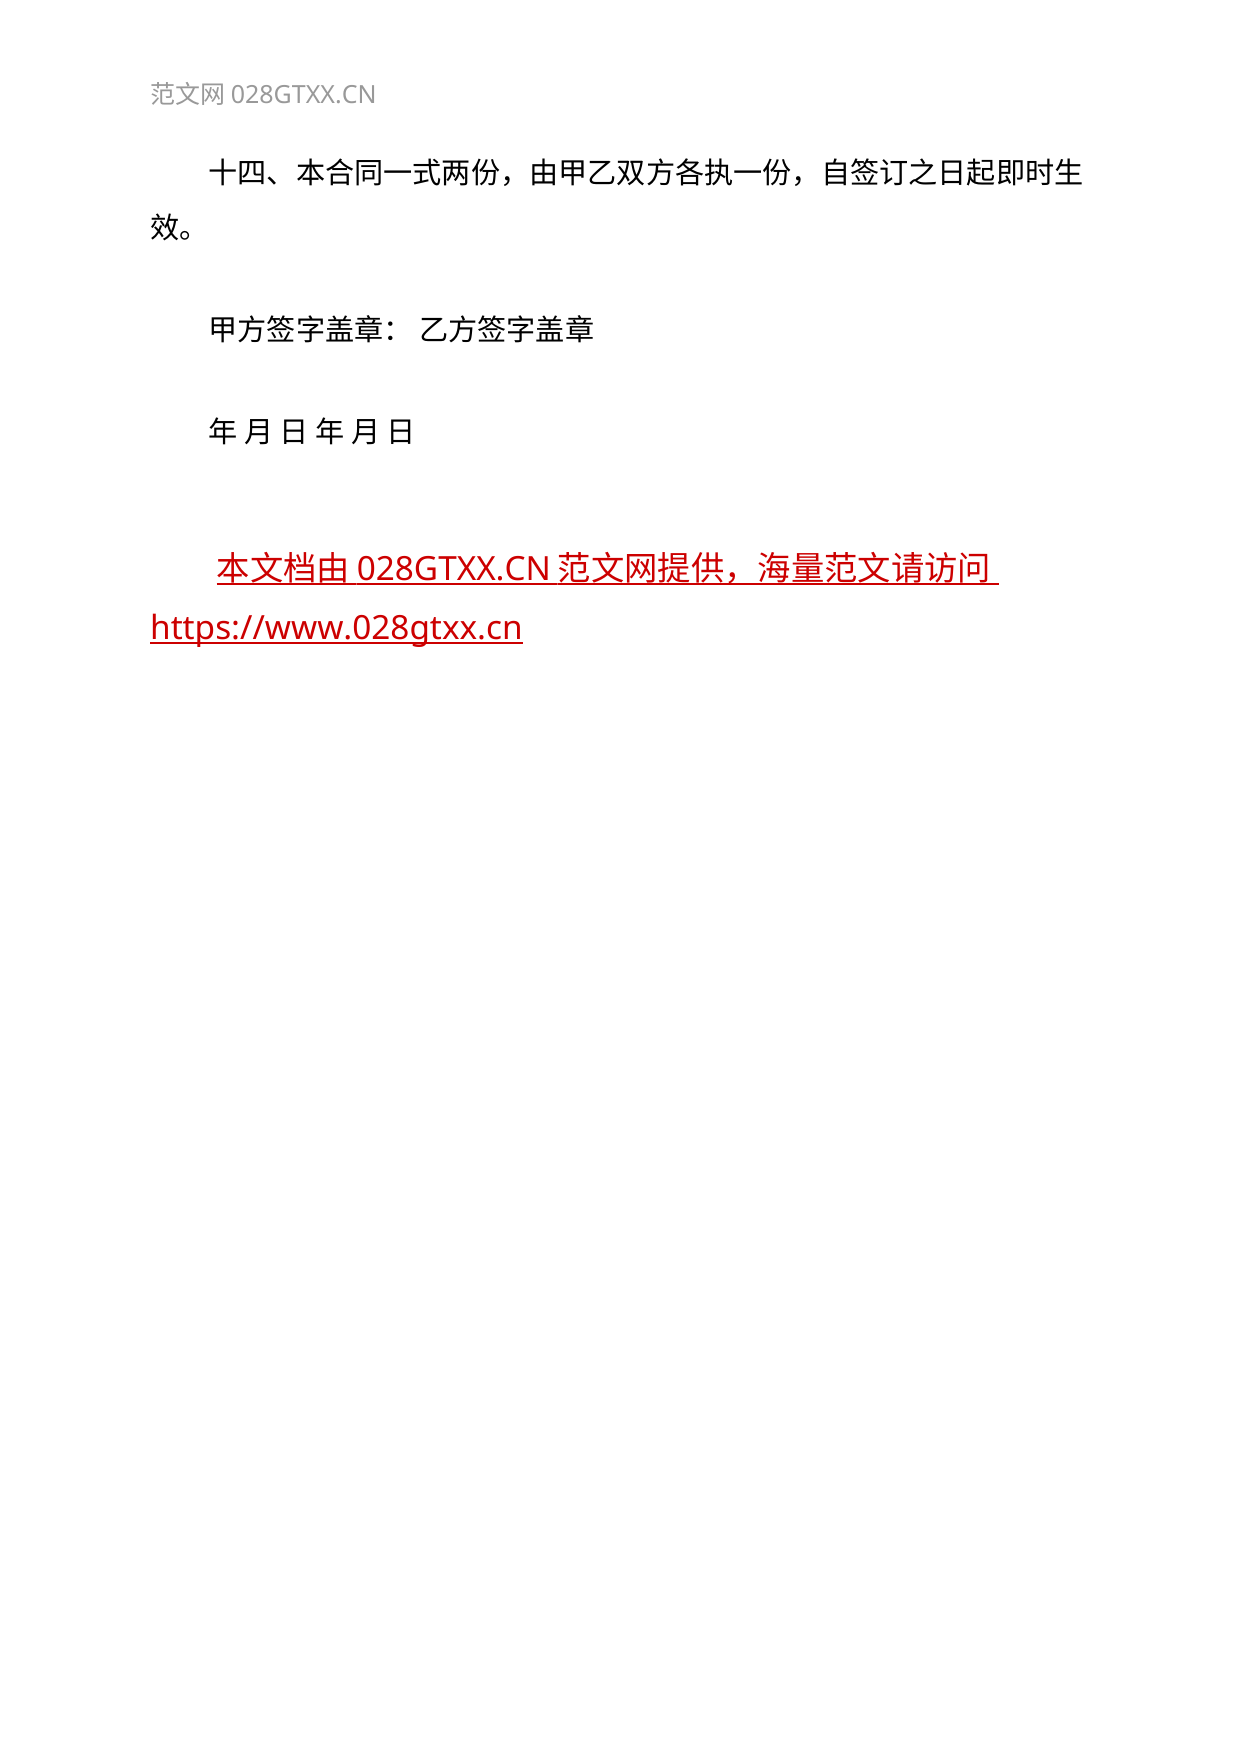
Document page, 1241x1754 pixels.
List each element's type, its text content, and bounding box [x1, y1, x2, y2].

text 年 月 日 年 月 日 [150, 408, 1090, 451]
text 十四、本合同一式两份，由甲乙双方各执一份，自签订之日起即时生效。 [150, 150, 1090, 247]
text 甲方签字盖章： 乙方签字盖章 [150, 307, 1090, 349]
text 本文档由028GTXX.CN范文网提供，海量范文请访问 https://www.028gtxx.cn [150, 541, 1090, 649]
